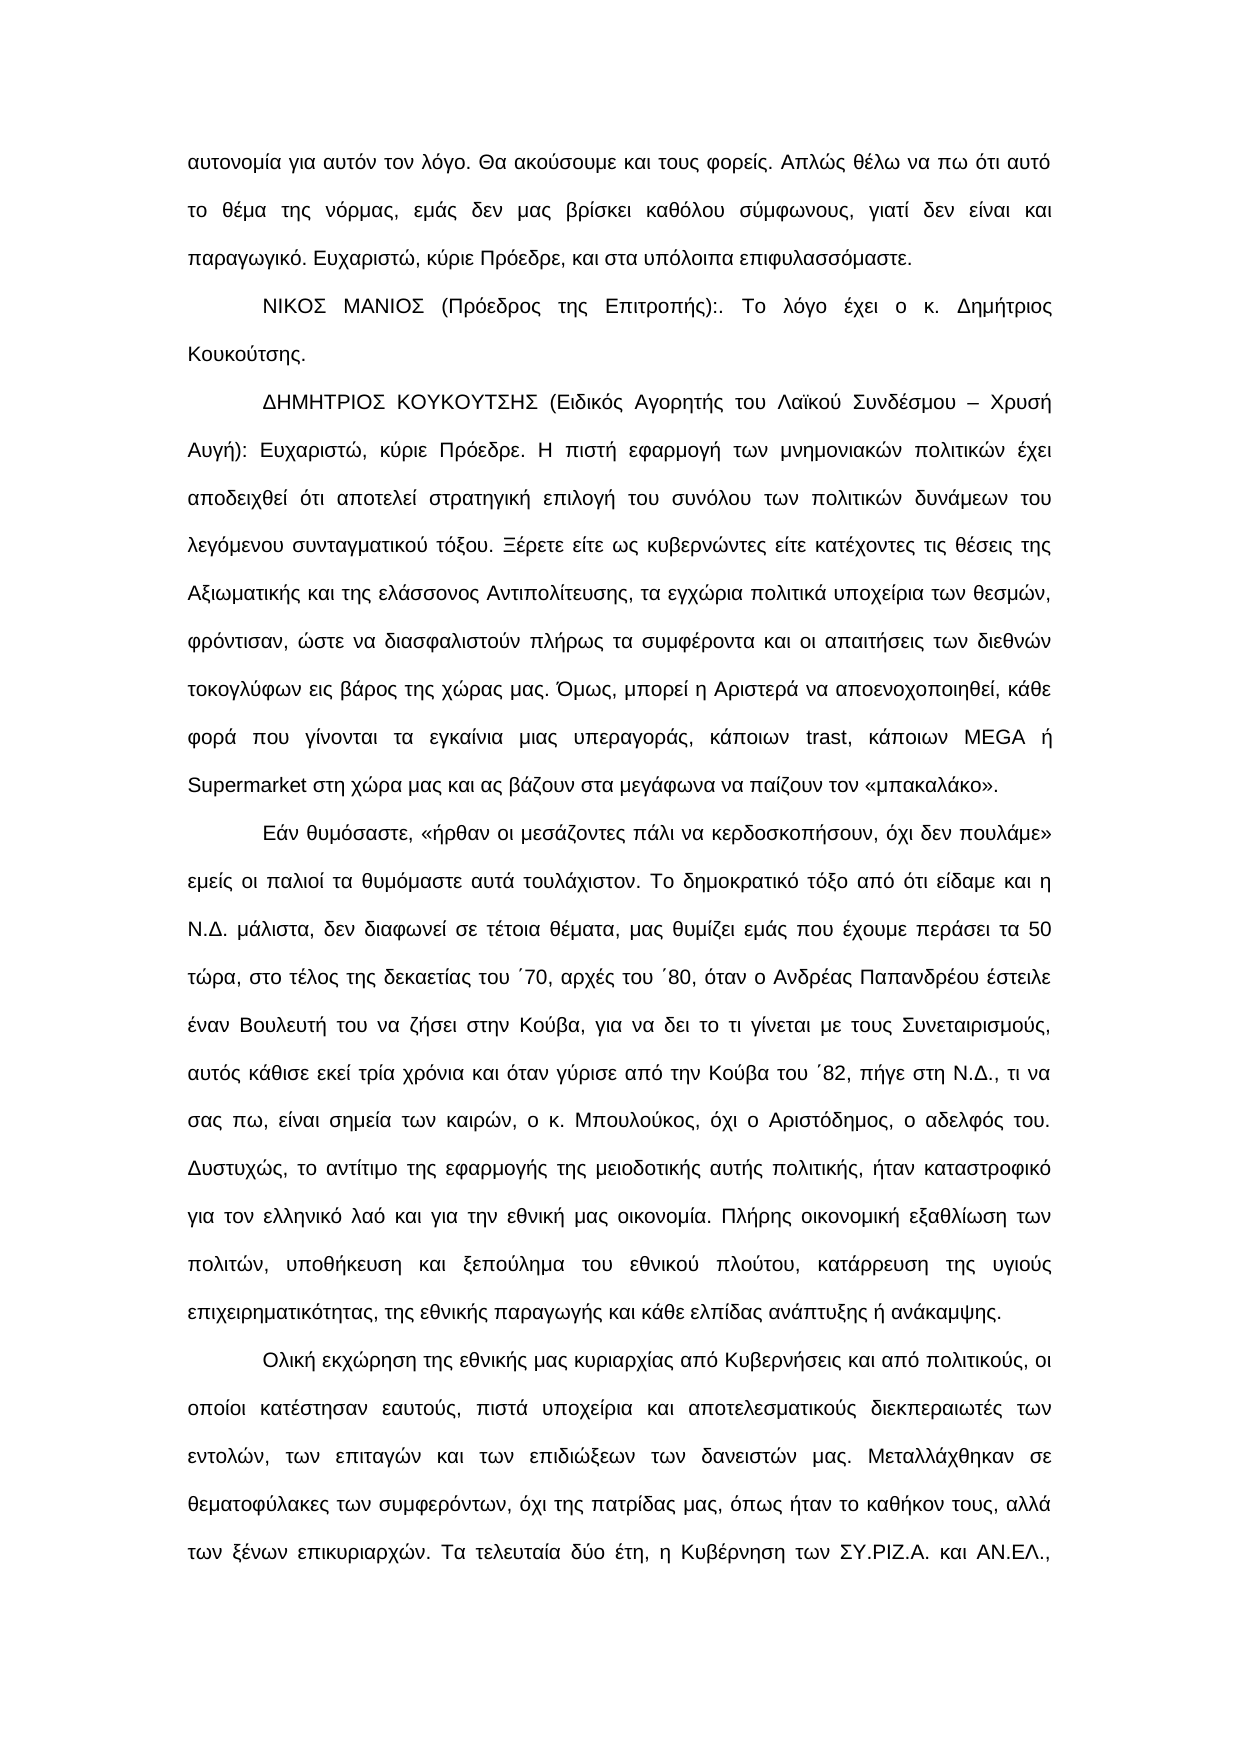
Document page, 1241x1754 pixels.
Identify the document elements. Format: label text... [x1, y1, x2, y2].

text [187, 1348, 1053, 1563]
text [187, 150, 1053, 270]
text Εάν θυμόσαστε, «ήρθαν οι μεσάζοντες πάλι να κερδοσκοπήσουν, όχι δεν πουλάμε» εμείς οι παλιοί τα θυμόμαστε αυτά τουλάχιστον. Το δημοκρατικό τόξο από ότι είδαμε και η Ν.Δ. μάλιστα, δεν διαφωνεί σε τέτοια θέματα, μας θυμίζει εμάς που έχουμε περάσει τα 50 τώρα, στο τέλος της δεκαετίας του ΄70, αρχές του ΄80, όταν ο Ανδρέας Παπανδρέου έστειλε έναν Βουλευτή του να ζήσει στην Κούβα, για να δει το τι γίνεται με τους Συνεταιρισμούς, αυτός κάθισε εκεί τρία χρόνια και όταν γύρισε από την Κούβα του ΄82, πήγε στη Ν.Δ., τι να σας πω, είναι σημεία των καιρών, ο κ. Μπουλούκος, όχι ο Αριστόδημος, ο αδελφός του. Δυστυχώς, το αντίτιμο της εφαρμογής της μειοδοτικής αυτής πολιτικής, ήταν καταστροφικό για τον ελληνικό λαό και για την εθνική μας οικονομία. Πλήρης οικονομική εξαθλίωση των πολιτών, υποθήκευση και ξεπούλημα του εθνικού πλούτου, κατάρρευση της υγιούς επιχειρηματικότητας, της εθνικής παραγωγής και κάθε ελπίδας ανάπτυξης ή ανάκαμψης. [187, 821, 1053, 1324]
text ΝΙΚΟΣ ΜΑΝΙΟΣ (Πρόεδρος της Επιτροπής):. To λόγο έχει ο κ. Δημήτριος Κουκούτσης. [187, 294, 1053, 366]
text ΔΗΜΗΤΡΙΟΣ ΚΟΥΚΟΥΤΣΗΣ (Ειδικός Αγορητής του Λαϊκού Συνδέσμου – Χρυσή Αυγή): Ευχαριστώ, κύριε Πρόεδρε. Η πιστή εφαρμογή των μνημονιακών πολιτικών έχει αποδειχθεί ότι αποτελεί στρατηγική επιλογή του συνόλου των πολιτικών δυνάμεων του λεγόμενου συνταγματικού τόξου. Ξέρετε είτε ως κυβερνώντες είτε κατέχοντες τις θέσεις της Αξιωματικής και της ελάσσονος Αντιπολίτευσης, τα εγχώρια πολιτικά υποχείρια των θεσμών, φρόντισαν, ώστε να διασφαλιστούν πλήρως τα συμφέροντα και οι απαιτήσεις των διεθνών τοκογλύφων εις βάρος της χώρας μας. Όμως, μπορεί η Αριστερά να αποενοχοποιηθεί, κάθε φορά που γίνονται τα εγκαίνια μιας υπεραγοράς, κάποιων trast, κάποιων MEGA ή Supermarket στη χώρα μας και ας βάζουν στα μεγάφωνα να παίζουν τον «μπακαλάκο». [187, 389, 1053, 797]
